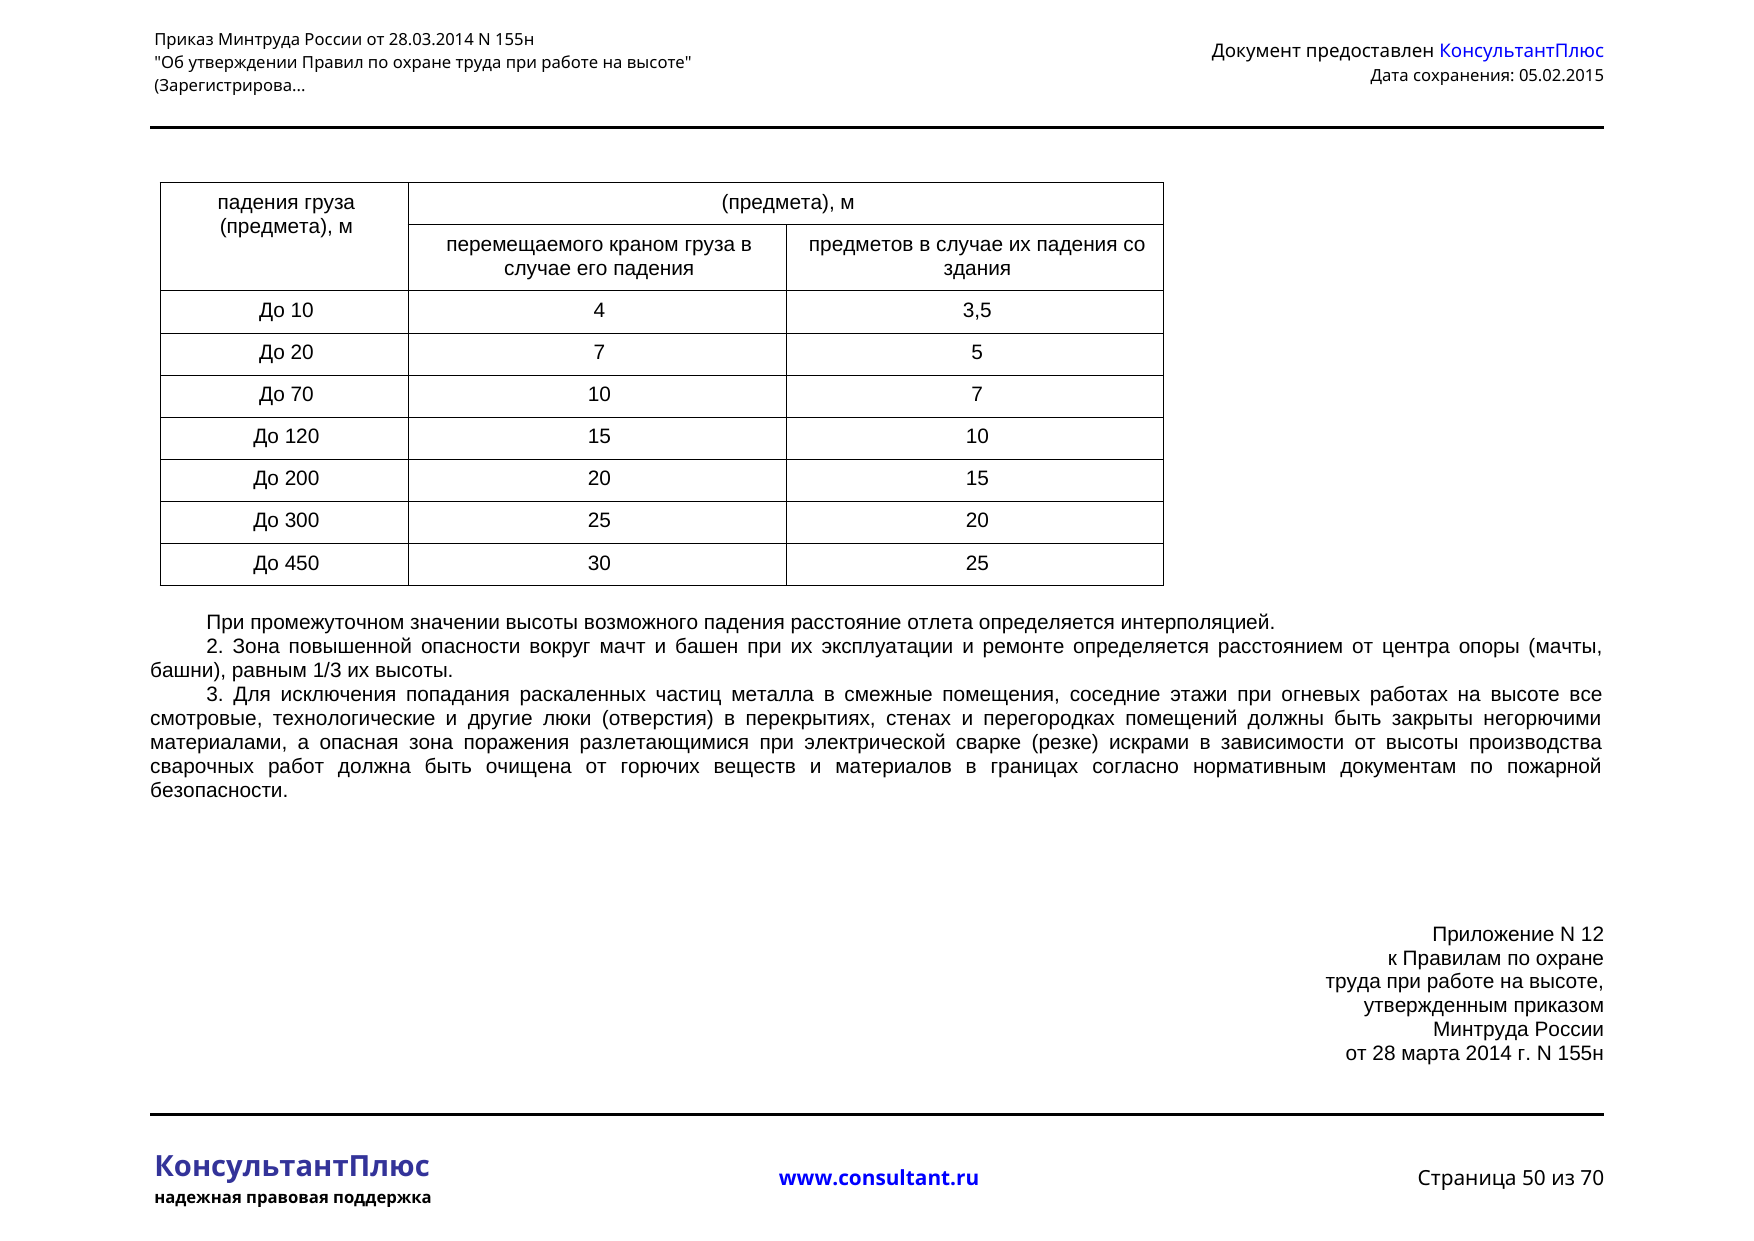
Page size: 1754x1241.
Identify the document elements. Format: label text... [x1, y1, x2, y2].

table_cell 7 [787, 376, 1163, 417]
text 2. Зона повышенной опасности вокруг мачт и башен при их эксплуатации и ремонте определяется расстоянием от центра опоры (мачты, башни), равным 1/3 их высоты. [150, 634, 1604, 682]
table_cell До 120 [161, 418, 408, 459]
table_cell 20 [409, 460, 786, 501]
text утвержденным приказом [150, 993, 1604, 1017]
table_cell До 450 [161, 544, 408, 585]
table_cell 5 [787, 334, 1163, 374]
table_cell 30 [409, 544, 786, 585]
text При промежуточном значении высоты возможного падения расстояние отлета определяется интерполяцией. [150, 610, 1604, 634]
table_cell предметов в случае их падения со здания [787, 225, 1163, 290]
table_cell 10 [787, 418, 1163, 459]
table_cell 4 [409, 291, 786, 332]
text к Правилам по охране [150, 945, 1604, 969]
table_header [161, 183, 408, 290]
text 3. Для исключения попадания раскаленных частиц металла в смежные помещения, соседние этажи при огневых работах на высоте все смотровые, технологические и другие люки (отверстия) в перекрытиях, стенах и перегородках помещений должны быть закрыты негорючими материалами, а опасная зона поражения разлетающимися при электрической сварке (резке) искрами в зависимости от высоты производства сварочных работ должна быть очищена от горючих веществ и материалов в границах согласно нормативным документам по пожарной безопасности. [150, 682, 1604, 802]
table_cell 3,5 [787, 291, 1163, 332]
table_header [409, 183, 1163, 224]
text труда при работе на высоте, [150, 969, 1604, 993]
table_cell 25 [787, 544, 1163, 585]
table_cell 20 [787, 502, 1163, 543]
text Приложение N 12 [150, 921, 1604, 945]
table_cell До 20 [161, 334, 408, 374]
table_cell До 200 [161, 460, 408, 501]
table_cell перемещаемого краном груза в случае его падения [409, 225, 786, 290]
text Минтруда России [150, 1017, 1604, 1041]
table_cell 25 [409, 502, 786, 543]
table_cell До 70 [161, 376, 408, 417]
text от 28 марта 2014 г. N 155н [150, 1041, 1604, 1065]
table_cell 15 [787, 460, 1163, 501]
table_cell 7 [409, 334, 786, 374]
table_cell 10 [409, 376, 786, 417]
table_cell До 10 [161, 291, 408, 332]
table_cell 15 [409, 418, 786, 459]
table_cell До 300 [161, 502, 408, 543]
